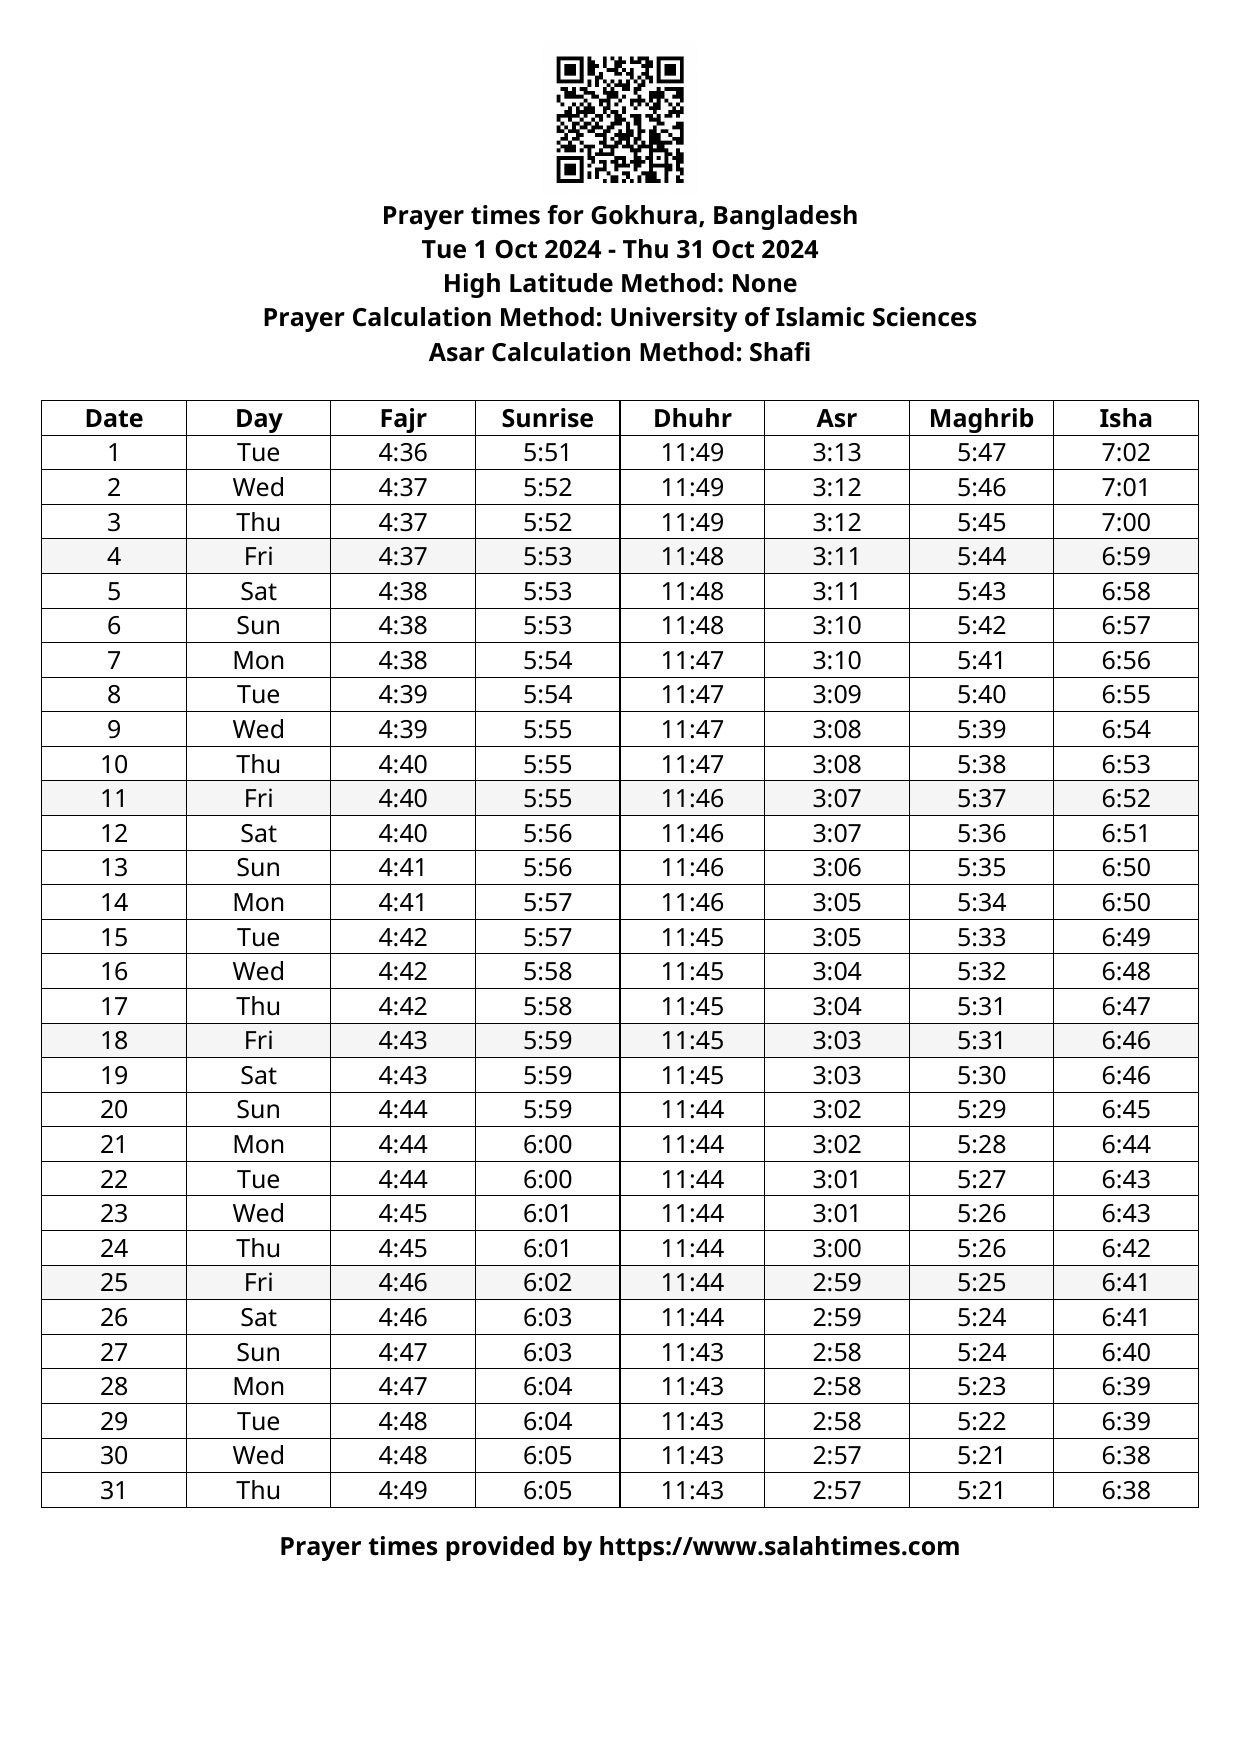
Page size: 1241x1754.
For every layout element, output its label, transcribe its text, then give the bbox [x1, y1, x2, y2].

table_cell 25 [42, 1266, 186, 1299]
table_cell Sun [187, 1335, 330, 1368]
table_cell 3:03 [765, 1058, 909, 1092]
text Prayer times for Gokhura, Bangladesh [42, 198, 1198, 232]
table_cell 31 [42, 1473, 186, 1507]
table_cell Wed [187, 954, 330, 988]
table_cell 3:10 [765, 643, 909, 677]
table_header Asr [765, 401, 909, 434]
table_cell 5:55 [476, 747, 619, 780]
table_cell 4:47 [331, 1335, 475, 1368]
table_cell 5:51 [476, 436, 619, 469]
table_cell Tue [187, 1162, 330, 1195]
table_cell 3:03 [765, 1024, 909, 1057]
table_cell 7:02 [1054, 436, 1198, 469]
table_cell 30 [42, 1439, 186, 1472]
table_cell 4:42 [331, 954, 475, 988]
text Prayer Calculation Method: University of Islamic Sciences [42, 300, 1198, 334]
table_cell 5:25 [910, 1266, 1053, 1299]
table_cell 4:45 [331, 1231, 475, 1264]
table_cell 6:52 [1054, 781, 1198, 815]
table_cell 5:28 [910, 1127, 1053, 1161]
table_cell 4:42 [331, 989, 475, 1022]
table_cell 6:54 [1054, 712, 1198, 746]
table_cell 11:48 [621, 574, 764, 607]
table_cell 12 [42, 816, 186, 849]
table_cell 5:46 [910, 470, 1053, 504]
table_cell 4:36 [331, 436, 475, 469]
table_cell 17 [42, 989, 186, 1022]
table_cell 4:40 [331, 816, 475, 849]
table_cell 3:11 [765, 574, 909, 607]
table_cell 5:55 [476, 712, 619, 746]
table_cell 2:57 [765, 1439, 909, 1472]
table_cell 6 [42, 609, 186, 642]
table_cell 2 [42, 470, 186, 504]
table_cell 3:01 [765, 1162, 909, 1195]
table_cell 3:04 [765, 954, 909, 988]
table_cell 6:43 [1054, 1162, 1198, 1195]
table_cell 6:42 [1054, 1231, 1198, 1264]
table_cell 11:44 [621, 1162, 764, 1195]
picture [542, 41, 699, 198]
table_cell 1 [42, 436, 186, 469]
table_cell 5:58 [476, 989, 619, 1022]
table_cell 6:04 [476, 1404, 619, 1437]
table_cell 3:11 [765, 539, 909, 573]
table_cell 6:05 [476, 1473, 619, 1507]
table_cell 4:37 [331, 539, 475, 573]
table_cell 3:02 [765, 1127, 909, 1161]
table_cell 5:26 [910, 1231, 1053, 1264]
table_cell 5:41 [910, 643, 1053, 677]
table_cell 4:38 [331, 643, 475, 677]
table_cell 11:45 [621, 954, 764, 988]
table_cell 2:59 [765, 1266, 909, 1299]
table_cell 11:43 [621, 1473, 764, 1507]
table_cell 3:00 [765, 1231, 909, 1264]
table_cell 6:00 [476, 1162, 619, 1195]
table_cell 5:24 [910, 1300, 1053, 1334]
table_cell Thu [187, 505, 330, 538]
table_cell Thu [187, 1473, 330, 1507]
table_cell Sun [187, 851, 330, 884]
table_cell 4:44 [331, 1127, 475, 1161]
table_cell 11:45 [621, 920, 764, 953]
table_cell 5:30 [910, 1058, 1053, 1092]
table_cell 5:40 [910, 678, 1053, 711]
table_cell 5:27 [910, 1162, 1053, 1195]
table_cell 11:47 [621, 678, 764, 711]
table_cell 5:32 [910, 954, 1053, 988]
table_cell 4:49 [331, 1473, 475, 1507]
table_cell 3 [42, 505, 186, 538]
table_cell 11:46 [621, 816, 764, 849]
table_cell 11:47 [621, 747, 764, 780]
table_cell 11:46 [621, 885, 764, 919]
table_cell 5:29 [910, 1093, 1053, 1126]
table_cell 11:44 [621, 1196, 764, 1230]
table_cell 11:46 [621, 851, 764, 884]
table_cell 28 [42, 1369, 186, 1403]
table_cell 5:31 [910, 1024, 1053, 1057]
table_cell 6:40 [1054, 1335, 1198, 1368]
table_cell 3:05 [765, 885, 909, 919]
table_cell 11:45 [621, 989, 764, 1022]
table_cell Mon [187, 1127, 330, 1161]
table_cell 5:23 [910, 1369, 1053, 1403]
table_cell Wed [187, 470, 330, 504]
table_cell 4:41 [331, 851, 475, 884]
table_cell 11:44 [621, 1300, 764, 1334]
table_cell 2:58 [765, 1335, 909, 1368]
table_cell Mon [187, 643, 330, 677]
table_cell 5:47 [910, 436, 1053, 469]
table_cell 3:07 [765, 781, 909, 815]
table_cell 7 [42, 643, 186, 677]
table_cell 5:59 [476, 1093, 619, 1126]
table_cell 7:00 [1054, 505, 1198, 538]
table_cell 6:39 [1054, 1369, 1198, 1403]
table_cell 5:59 [476, 1058, 619, 1092]
text Tue 1 Oct 2024 - Thu 31 Oct 2024 [42, 232, 1198, 266]
table_cell 4:43 [331, 1024, 475, 1057]
table_cell 5:53 [476, 574, 619, 607]
table_cell 2:58 [765, 1369, 909, 1403]
table_cell 6:03 [476, 1300, 619, 1334]
table_cell 3:12 [765, 505, 909, 538]
table_cell 4:43 [331, 1058, 475, 1092]
table_cell 11:43 [621, 1369, 764, 1403]
table_cell 18 [42, 1024, 186, 1057]
table_cell Fri [187, 781, 330, 815]
text Asar Calculation Method: Shafi [42, 334, 1198, 368]
table_cell 11:49 [621, 505, 764, 538]
table_cell 4:45 [331, 1196, 475, 1230]
table_header Isha [1054, 401, 1198, 434]
table_cell 5:26 [910, 1196, 1053, 1230]
table_cell 5:31 [910, 989, 1053, 1022]
table_cell 5:45 [910, 505, 1053, 538]
table_cell 6:38 [1054, 1439, 1198, 1472]
table_cell 6:38 [1054, 1473, 1198, 1507]
table_cell 3:08 [765, 747, 909, 780]
table_cell 5:22 [910, 1404, 1053, 1437]
table_cell 8 [42, 678, 186, 711]
table_cell 11:47 [621, 712, 764, 746]
table_cell 11:45 [621, 1058, 764, 1092]
table_cell 6:53 [1054, 747, 1198, 780]
table_cell 6:50 [1054, 885, 1198, 919]
table_cell 21 [42, 1127, 186, 1161]
table_cell 11:43 [621, 1335, 764, 1368]
table_cell 5:57 [476, 920, 619, 953]
table_cell 20 [42, 1093, 186, 1126]
table_cell 6:57 [1054, 609, 1198, 642]
table_cell 4:46 [331, 1266, 475, 1299]
table_cell 5:58 [476, 954, 619, 988]
table_cell 6:01 [476, 1231, 619, 1264]
table_cell 24 [42, 1231, 186, 1264]
table_header Date [42, 401, 186, 434]
table_cell 11:44 [621, 1127, 764, 1161]
table_cell 6:01 [476, 1196, 619, 1230]
table_header Maghrib [910, 401, 1053, 434]
table_cell 4:48 [331, 1404, 475, 1437]
text Prayer times provided by https://www.salahtimes.com [42, 1528, 1198, 1563]
table_cell 6:46 [1054, 1058, 1198, 1092]
table_cell 19 [42, 1058, 186, 1092]
table_cell 4:40 [331, 747, 475, 780]
table_cell 3:07 [765, 816, 909, 849]
table_cell Fri [187, 539, 330, 573]
table_cell 5 [42, 574, 186, 607]
table_cell 6:00 [476, 1127, 619, 1161]
table_cell 4:47 [331, 1369, 475, 1403]
table_cell 11:47 [621, 643, 764, 677]
table_cell 5:42 [910, 609, 1053, 642]
table_cell 4:37 [331, 470, 475, 504]
table_cell 14 [42, 885, 186, 919]
table_cell 6:59 [1054, 539, 1198, 573]
table_cell 5:53 [476, 539, 619, 573]
table_cell 15 [42, 920, 186, 953]
table_cell 11:48 [621, 539, 764, 573]
table_cell 6:44 [1054, 1127, 1198, 1161]
table_cell 6:55 [1054, 678, 1198, 711]
table_cell 6:48 [1054, 954, 1198, 988]
table_cell 11:44 [621, 1231, 764, 1264]
table_cell 11:46 [621, 781, 764, 815]
table_cell 2:59 [765, 1300, 909, 1334]
table_cell 6:50 [1054, 851, 1198, 884]
table_cell 6:51 [1054, 816, 1198, 849]
table_cell 5:21 [910, 1473, 1053, 1507]
table_cell 16 [42, 954, 186, 988]
table_cell 3:09 [765, 678, 909, 711]
table_cell 4:37 [331, 505, 475, 538]
table_cell 5:43 [910, 574, 1053, 607]
table_cell 5:57 [476, 885, 619, 919]
table_cell 6:41 [1054, 1266, 1198, 1299]
table_cell 11:43 [621, 1404, 764, 1437]
table_cell 2:58 [765, 1404, 909, 1437]
table_cell 5:39 [910, 712, 1053, 746]
table_cell 3:02 [765, 1093, 909, 1126]
table_cell 3:01 [765, 1196, 909, 1230]
table_cell Wed [187, 1196, 330, 1230]
table_cell Sat [187, 1300, 330, 1334]
table_cell 5:44 [910, 539, 1053, 573]
table_cell 5:56 [476, 851, 619, 884]
table_cell 6:39 [1054, 1404, 1198, 1437]
table_cell Tue [187, 678, 330, 711]
table_cell 10 [42, 747, 186, 780]
table_cell 5:37 [910, 781, 1053, 815]
table_cell Fri [187, 1266, 330, 1299]
table_cell 11:49 [621, 436, 764, 469]
table_cell 5:59 [476, 1024, 619, 1057]
table_cell 6:03 [476, 1335, 619, 1368]
table_header Fajr [331, 401, 475, 434]
table_cell 3:10 [765, 609, 909, 642]
table_cell 3:12 [765, 470, 909, 504]
table_cell 5:56 [476, 816, 619, 849]
table_cell 6:45 [1054, 1093, 1198, 1126]
table_cell 5:21 [910, 1439, 1053, 1472]
table_cell Sat [187, 574, 330, 607]
table_cell Mon [187, 885, 330, 919]
table_cell 5:54 [476, 678, 619, 711]
table_cell 4 [42, 539, 186, 573]
table_cell 5:55 [476, 781, 619, 815]
table_cell 6:46 [1054, 1024, 1198, 1057]
table_cell 11 [42, 781, 186, 815]
table_cell 4:38 [331, 574, 475, 607]
table_cell 6:41 [1054, 1300, 1198, 1334]
table_cell 4:38 [331, 609, 475, 642]
table_cell 4:46 [331, 1300, 475, 1334]
table_cell 3:06 [765, 851, 909, 884]
table_cell Sat [187, 816, 330, 849]
table_cell 11:44 [621, 1266, 764, 1299]
table_cell Fri [187, 1024, 330, 1057]
table_cell Sun [187, 1093, 330, 1126]
table_cell 5:38 [910, 747, 1053, 780]
table_cell 4:39 [331, 678, 475, 711]
table_cell 4:44 [331, 1162, 475, 1195]
table_cell Thu [187, 1231, 330, 1264]
table_header Day [187, 401, 330, 434]
table_cell Tue [187, 920, 330, 953]
table_cell 13 [42, 851, 186, 884]
table_cell 4:42 [331, 920, 475, 953]
table_cell 5:54 [476, 643, 619, 677]
table_cell 6:47 [1054, 989, 1198, 1022]
table_cell 6:49 [1054, 920, 1198, 953]
table_cell 6:04 [476, 1369, 619, 1403]
table_cell 9 [42, 712, 186, 746]
table_cell 4:39 [331, 712, 475, 746]
table_cell 6:43 [1054, 1196, 1198, 1230]
table_header Sunrise [476, 401, 619, 434]
table_cell 3:08 [765, 712, 909, 746]
table_cell 2:57 [765, 1473, 909, 1507]
table_cell 4:44 [331, 1093, 475, 1126]
table_cell Wed [187, 1439, 330, 1472]
table_cell 5:33 [910, 920, 1053, 953]
table_cell Thu [187, 989, 330, 1022]
table_cell 27 [42, 1335, 186, 1368]
table_cell 6:05 [476, 1439, 619, 1472]
table_cell 5:52 [476, 470, 619, 504]
table_cell 11:43 [621, 1439, 764, 1472]
table_cell 6:02 [476, 1266, 619, 1299]
table_cell Wed [187, 712, 330, 746]
table_cell 29 [42, 1404, 186, 1437]
table_cell 4:48 [331, 1439, 475, 1472]
table_cell 23 [42, 1196, 186, 1230]
table_cell 5:53 [476, 609, 619, 642]
table_cell 22 [42, 1162, 186, 1195]
table_cell 11:44 [621, 1093, 764, 1126]
table_cell 3:04 [765, 989, 909, 1022]
table_header Dhuhr [621, 401, 764, 434]
table_cell 5:24 [910, 1335, 1053, 1368]
table_cell 26 [42, 1300, 186, 1334]
table_cell 5:35 [910, 851, 1053, 884]
table_cell Tue [187, 1404, 330, 1437]
table_cell 4:41 [331, 885, 475, 919]
table_cell 3:13 [765, 436, 909, 469]
table_cell Sat [187, 1058, 330, 1092]
table_cell 4:40 [331, 781, 475, 815]
table_cell 5:36 [910, 816, 1053, 849]
text High Latitude Method: None [42, 266, 1198, 300]
table_cell 5:52 [476, 505, 619, 538]
table_cell Sun [187, 609, 330, 642]
table_cell 11:48 [621, 609, 764, 642]
table_cell 6:56 [1054, 643, 1198, 677]
table_cell 6:58 [1054, 574, 1198, 607]
table_cell 11:45 [621, 1024, 764, 1057]
table_cell 11:49 [621, 470, 764, 504]
table_cell 3:05 [765, 920, 909, 953]
table_cell Mon [187, 1369, 330, 1403]
table_cell Thu [187, 747, 330, 780]
table_cell 7:01 [1054, 470, 1198, 504]
table_cell Tue [187, 436, 330, 469]
table_cell 5:34 [910, 885, 1053, 919]
